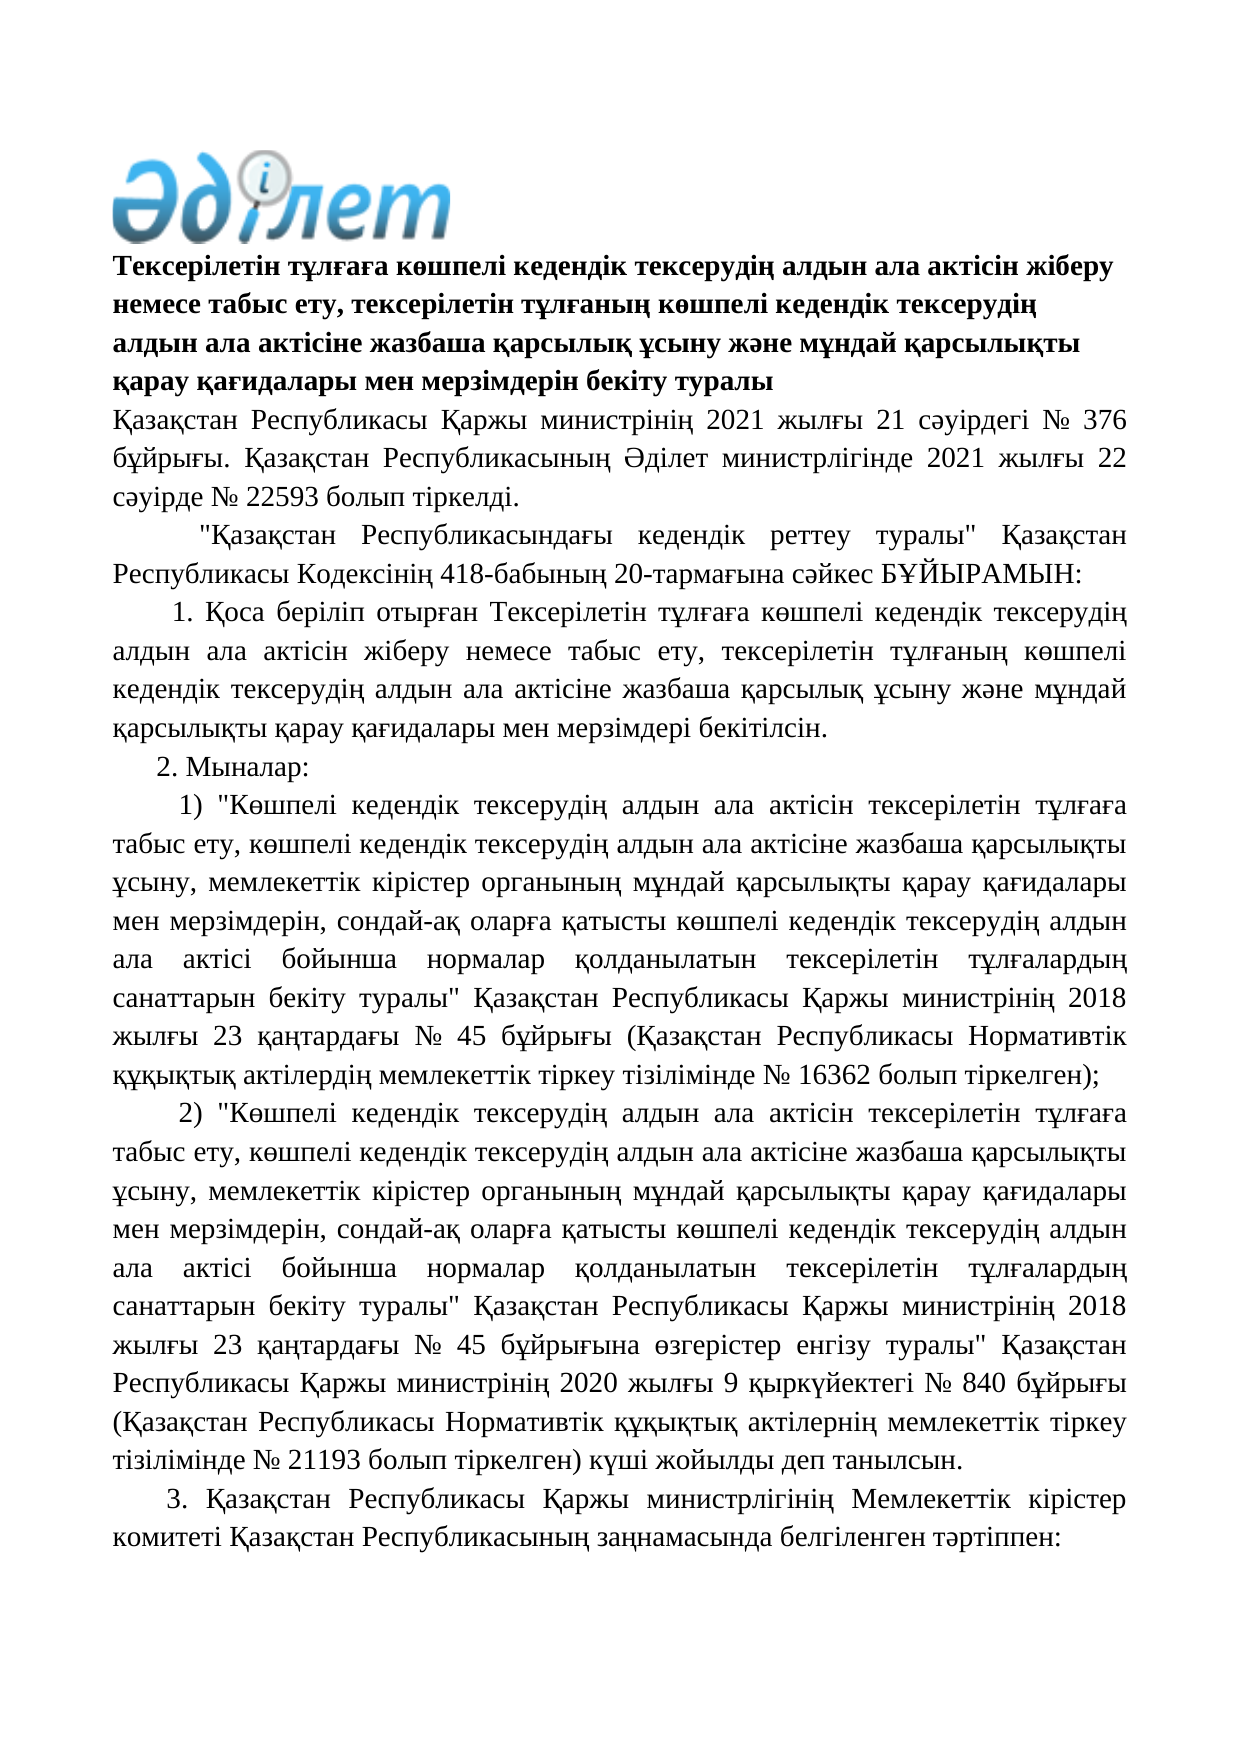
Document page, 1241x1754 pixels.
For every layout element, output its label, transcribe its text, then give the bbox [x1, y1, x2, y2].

text 1. Қоса беріліп отырған Тексерілетін тұлғаға көшпелі кедендік тексерудің алдын ала актісін жіберу немесе табыс ету, тексерілетін тұлғаның көшпелі кедендік тексерудің алдын ала актісіне жазбаша қарсылық ұсыну және мұндай қарсылықты қарау қағидалары мен мерзімдері бекітілсін. [112, 594, 1128, 744]
picture [112, 150, 451, 244]
text 2. Мыналар: [112, 749, 1128, 782]
text 1) "Көшпелі кедендік тексерудің алдын ала актісін тексерілетін тұлғаға табыс ету, көшпелі кедендік тексерудің алдын ала актісіне жазбаша қарсылықты ұсыну, мемлекеттік кірістер органының мұндай қарсылықты қарау қағидалары мен мерзімдерін, сондай-ақ оларға қатысты көшпелі кедендік тексерудің алдын ала актісі бойынша нормалар қолданылатын тексерілетін тұлғалардың санаттарын бекіту туралы" Қазақстан Республикасы Қаржы министрінің 2018 жылғы 23 қаңтардағы № 45 бұйрығы (Қазақстан Республикасы Нормативтік құқықтық актілердің мемлекеттік тіркеу тізілімінде № 16362 болып тіркелген); [112, 787, 1128, 1091]
text 3. Қазақстан Республикасы Қаржы министрлігінің Мемлекеттік кірістер комитеті Қазақстан Республикасының заңнамасында белгіленген тәртіппен: [112, 1481, 1128, 1553]
text Қазақстан Республикасы Қаржы министрінің 2021 жылғы 21 сәуірдегі № 376 бұйрығы. Қазақстан Республикасының Әділет министрлігінде 2021 жылғы 22 сәуірде № 22593 болып тіркелді. [112, 402, 1128, 512]
text 2) "Көшпелі кедендік тексерудің алдын ала актісін тексерілетін тұлғаға табыс ету, көшпелі кедендік тексерудің алдын ала актісіне жазбаша қарсылықты ұсыну, мемлекеттік кірістер органының мұндай қарсылықты қарау қағидалары мен мерзімдерін, сондай-ақ оларға қатысты көшпелі кедендік тексерудің алдын ала актісі бойынша нормалар қолданылатын тексерілетін тұлғалардың санаттарын бекіту туралы" Қазақстан Республикасы Қаржы министрінің 2018 жылғы 23 қаңтардағы № 45 бұйрығына өзгерістер енгізу туралы" Қазақстан Республикасы Қаржы министрінің 2020 жылғы 9 қыркүйектегі № 840 бұйрығы (Қазақстан Республикасы Нормативтік құқықтық актілернің мемлекеттік тіркеу тізілімінде № 21193 болып тіркелген) күші жойылды деп танылсын. [112, 1096, 1128, 1476]
text "Қазақстан Республикасындағы кедендік реттеу туралы" Қазақстан Республикасы Кодексінің 418-бабының 20-тармағына сәйкес БҰЙЫРАМЫН: [112, 517, 1128, 589]
text Тексерілетін тұлғаға көшпелі кедендік тексерудің алдын ала актісін жіберу немесе табыс ету, тексерілетін тұлғаның көшпелі кедендік тексерудің алдын ала актісіне жазбаша қарсылық ұсыну және мұндай қарсылықты қарау қағидалары мен мерзімдерін бекіту туралы [112, 248, 1128, 397]
